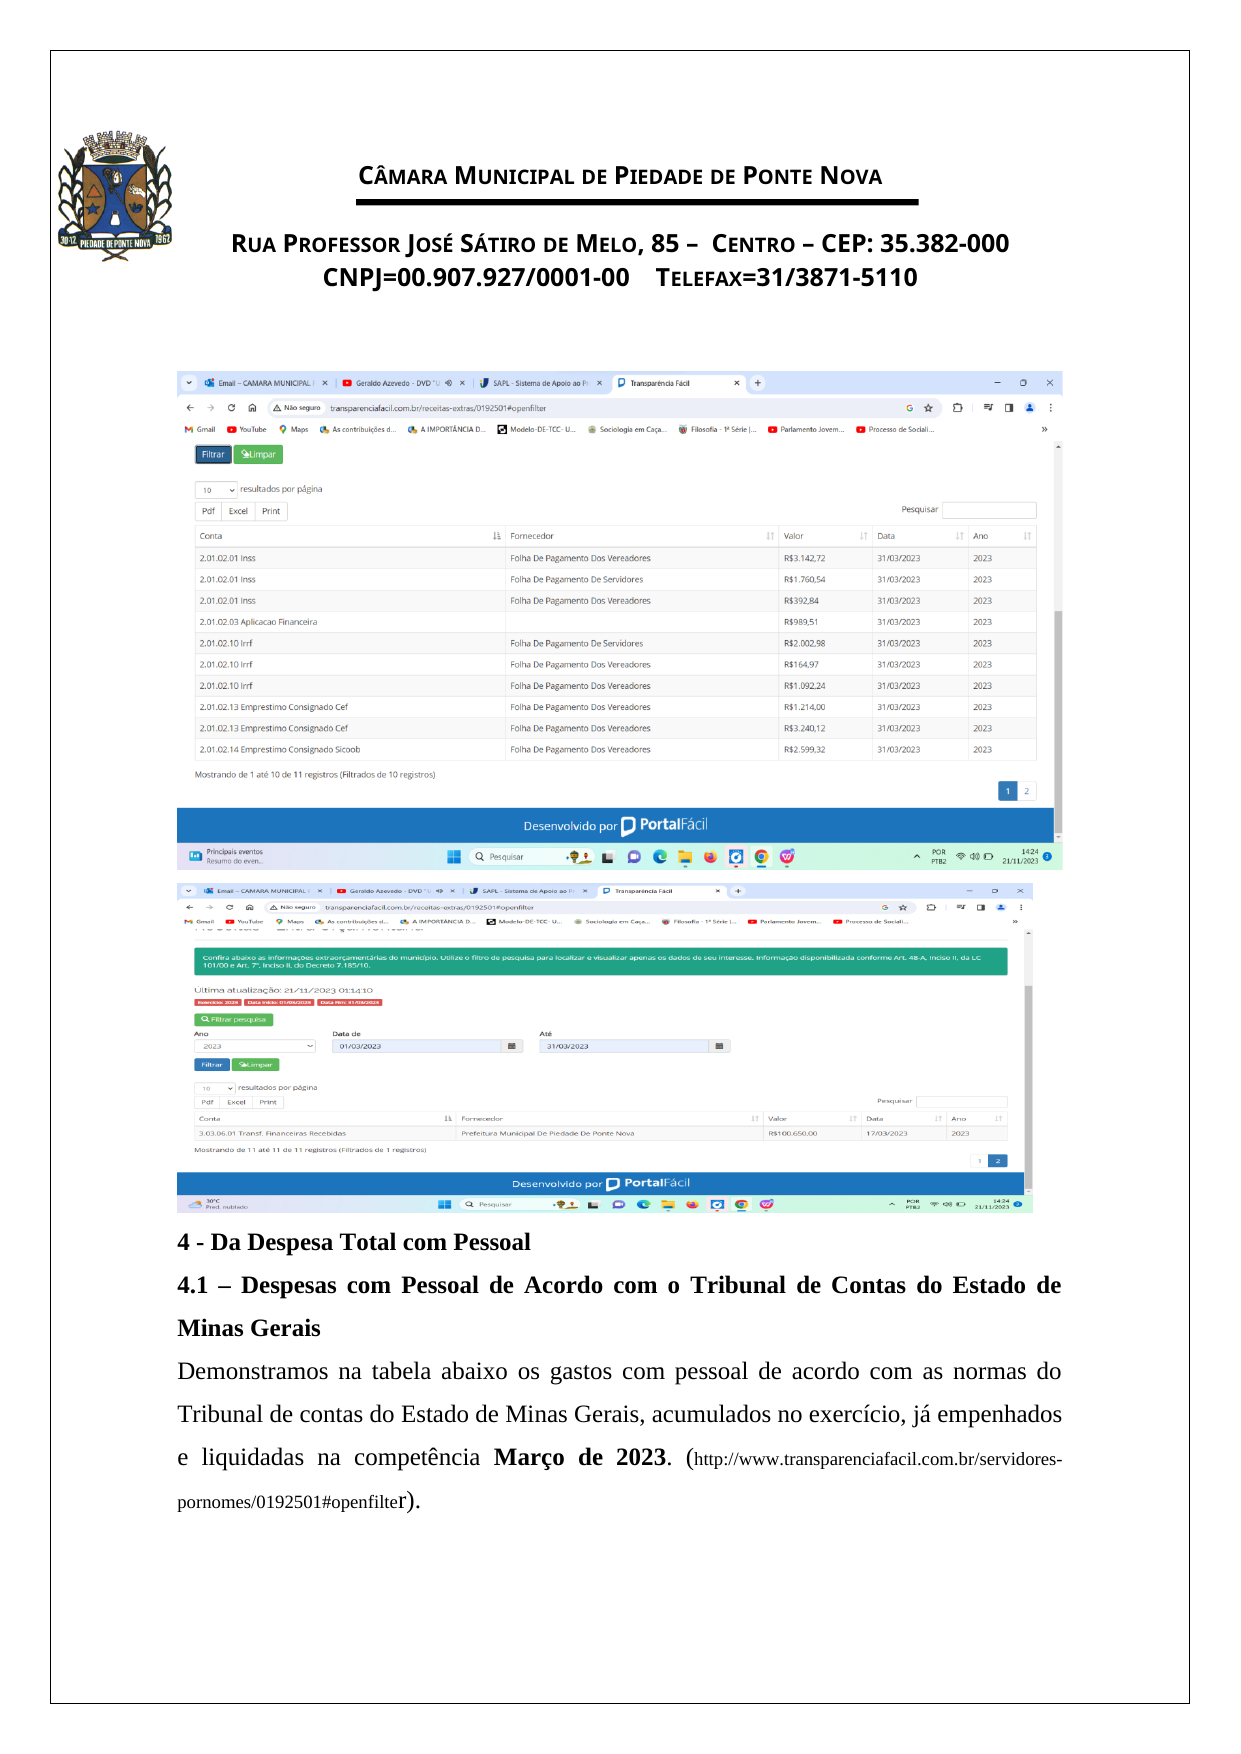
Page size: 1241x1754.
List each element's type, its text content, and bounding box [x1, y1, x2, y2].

picture [177, 371, 1063, 870]
text 4 - Da Despesa Total com Pessoal [177, 1227, 1063, 1256]
picture [56, 130, 174, 262]
text Demonstramos na tabela abaixo os gastos com pessoal de acordo com as normas do Tribunal de contas do Estado de Minas Gerais, acumulados no exercício, já empenhados e liquidadas na competência Março de 2023. (http://www.transparenciafacil.com.br/servidores-pornomes/0192501#openfilter). [177, 1356, 1063, 1514]
picture [177, 883, 1033, 1213]
text 4.1 – Despesas com Pessoal de Acordo com o Tribunal de Contas do Estado de Minas Gerais [177, 1270, 1063, 1342]
